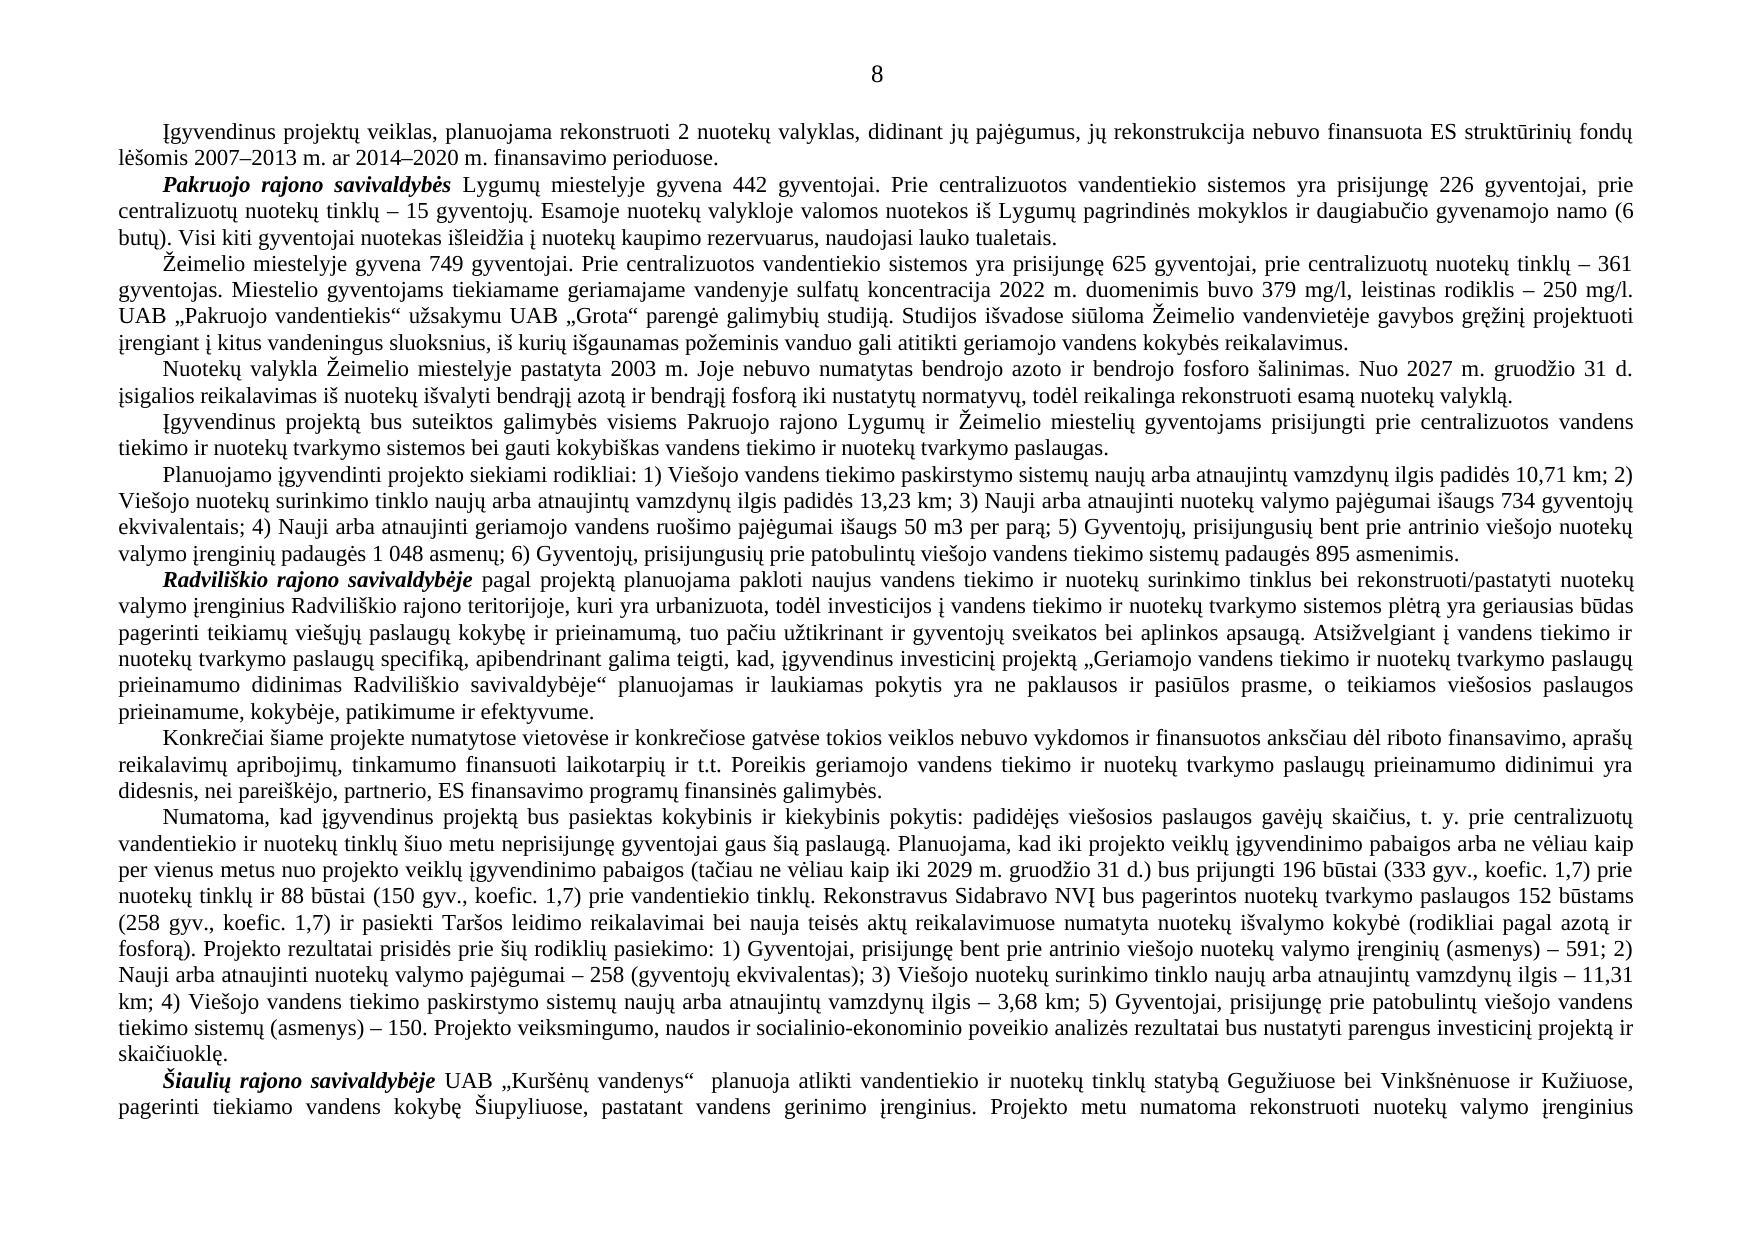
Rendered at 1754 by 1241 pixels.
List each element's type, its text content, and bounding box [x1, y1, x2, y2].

text Pakruojo rajono savivaldybės Lygumų miestelyje gyvena 442 gyventojai. Prie centralizuotos vandentiekio sistemos yra prisijungę 226 gyventojai, prie centralizuotų nuotekų tinklų – 15 gyventojų. Esamoje nuotekų valykloje valomos nuotekos iš Lygumų pagrindinės mokyklos ir daugiabučio gyvenamojo namo (6 butų). Visi kiti gyventojai nuotekas išleidžia į nuotekų kaupimo rezervuarus, naudojasi lauko tualetais. [118, 171, 1636, 250]
text Numatoma, kad įgyvendinus projektą bus pasiektas kokybinis ir kiekybinis pokytis: padidėjęs viešosios paslaugos gavėjų skaičius, t. y. prie centralizuotų vandentiekio ir nuotekų tinklų šiuo metu neprisijungę gyventojai gaus šią paslaugą. Planuojama, kad iki projekto veiklų įgyvendinimo pabaigos arba ne vėliau kaip per vienus metus nuo projekto veiklų įgyvendinimo pabaigos (tačiau ne vėliau kaip iki 2029 m. gruodžio 31 d.) bus prijungti 196 būstai (333 gyv., koefic. 1,7) prie nuotekų tinklų ir 88 būstai (150 gyv., koefic. 1,7) prie vandentiekio tinklų. Rekonstravus Sidabravo NVĮ bus pagerintos nuotekų tvarkymo paslaugos 152 būstams (258 gyv., koefic. 1,7) ir pasiekti Taršos leidimo reikalavimai bei nauja teisės aktų reikalavimuose numatyta nuotekų išvalymo kokybė (rodikliai pagal azotą ir fosforą). Projekto rezultatai prisidės prie šių rodiklių pasiekimo: 1) Gyventojai, prisijungę bent prie antrinio viešojo nuotekų valymo įrenginių (asmenys) – 591; 2) Nauji arba atnaujinti nuotekų valymo pajėgumai – 258 (gyventojų ekvivalentas); 3) Viešojo nuotekų surinkimo tinklo naujų arba atnaujintų vamzdynų ilgis – 11,31 km; 4) Viešojo vandens tiekimo paskirstymo sistemų naujų arba atnaujintų vamzdynų ilgis – 3,68 km; 5) Gyventojai, prisijungę prie patobulintų viešojo vandens tiekimo sistemų (asmenys) – 150. Projekto veiksmingumo, naudos ir socialinio-ekonominio poveikio analizės rezultatai bus nustatyti parengus investicinį projektą ir skaičiuoklę. [118, 803, 1636, 1067]
text Planuojamo įgyvendinti projekto siekiami rodikliai: 1) Viešojo vandens tiekimo paskirstymo sistemų naujų arba atnaujintų vamzdynų ilgis padidės 10,71 km; 2) Viešojo nuotekų surinkimo tinklo naujų arba atnaujintų vamzdynų ilgis padidės 13,23 km; 3) Nauji arba atnaujinti nuotekų valymo pajėgumai išaugs 734 gyventojų ekvivalentais; 4) Nauji arba atnaujinti geriamojo vandens ruošimo pajėgumai išaugs 50 m3 per parą; 5) Gyventojų, prisijungusių bent prie antrinio viešojo nuotekų valymo įrenginių padaugės 1 048 asmenų; 6) Gyventojų, prisijungusių prie patobulintų viešojo vandens tiekimo sistemų padaugės 895 asmenimis. [118, 461, 1636, 566]
text Radviliškio rajono savivaldybėje pagal projektą planuojama pakloti naujus vandens tiekimo ir nuotekų surinkimo tinklus bei rekonstruoti/pastatyti nuotekų valymo įrenginius Radviliškio rajono teritorijoje, kuri yra urbanizuota, todėl investicijos į vandens tiekimo ir nuotekų tvarkymo sistemos plėtrą yra geriausias būdas pagerinti teikiamų viešųjų paslaugų kokybę ir prieinamumą, tuo pačiu užtikrinant ir gyventojų sveikatos bei aplinkos apsaugą. Atsižvelgiant į vandens tiekimo ir nuotekų tvarkymo paslaugų specifiką, apibendrinant galima teigti, kad, įgyvendinus investicinį projektą „Geriamojo vandens tiekimo ir nuotekų tvarkymo paslaugų prieinamumo didinimas Radviliškio savivaldybėje“ planuojamas ir laukiamas pokytis yra ne paklausos ir pasiūlos prasme, o teikiamos viešosios paslaugos prieinamume, kokybėje, patikimume ir efektyvume. [118, 566, 1636, 724]
text Įgyvendinus projektų veiklas, planuojama rekonstruoti 2 nuotekų valyklas, didinant jų pajėgumus, jų rekonstrukcija nebuvo finansuota ES struktūrinių fondų lėšomis 2007–2013 m. ar 2014–2020 m. finansavimo perioduose. [118, 118, 1636, 171]
text Nuotekų valykla Žeimelio miestelyje pastatyta 2003 m. Joje nebuvo numatytas bendrojo azoto ir bendrojo fosforo šalinimas. Nuo 2027 m. gruodžio 31 d. įsigalios reikalavimas iš nuotekų išvalyti bendrąjį azotą ir bendrąjį fosforą iki nustatytų normatyvų, todėl reikalinga rekonstruoti esamą nuotekų valyklą. [118, 355, 1636, 408]
text Konkrečiai šiame projekte numatytose vietovėse ir konkrečiose gatvėse tokios veiklos nebuvo vykdomos ir finansuotos anksčiau dėl riboto finansavimo, aprašų reikalavimų apribojimų, tinkamumo finansuoti laikotarpių ir t.t. Poreikis geriamojo vandens tiekimo ir nuotekų tvarkymo paslaugų prieinamumo didinimui yra didesnis, nei pareiškėjo, partnerio, ES finansavimo programų finansinės galimybės. [118, 724, 1636, 803]
text Įgyvendinus projektą bus suteiktos galimybės visiems Pakruojo rajono Lygumų ir Žeimelio miestelių gyventojams prisijungti prie centralizuotos vandens tiekimo ir nuotekų tvarkymo sistemos bei gauti kokybiškas vandens tiekimo ir nuotekų tvarkymo paslaugas. [118, 408, 1636, 461]
text Žeimelio miestelyje gyvena 749 gyventojai. Prie centralizuotos vandentiekio sistemos yra prisijungę 625 gyventojai, prie centralizuotų nuotekų tinklų – 361 gyventojas. Miestelio gyventojams tiekiamame geriamajame vandenyje sulfatų koncentracija 2022 m. duomenimis buvo 379 mg/l, leistinas rodiklis – 250 mg/l. UAB „Pakruojo vandentiekis“ užsakymu UAB „Grota“ parengė galimybių studiją. Studijos išvadose siūloma Žeimelio vandenvietėje gavybos gręžinį projektuoti įrengiant į kitus vandeningus sluoksnius, iš kurių išgaunamas požeminis vanduo gali atitikti geriamojo vandens kokybės reikalavimus. [118, 250, 1636, 355]
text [118, 1067, 1636, 1119]
